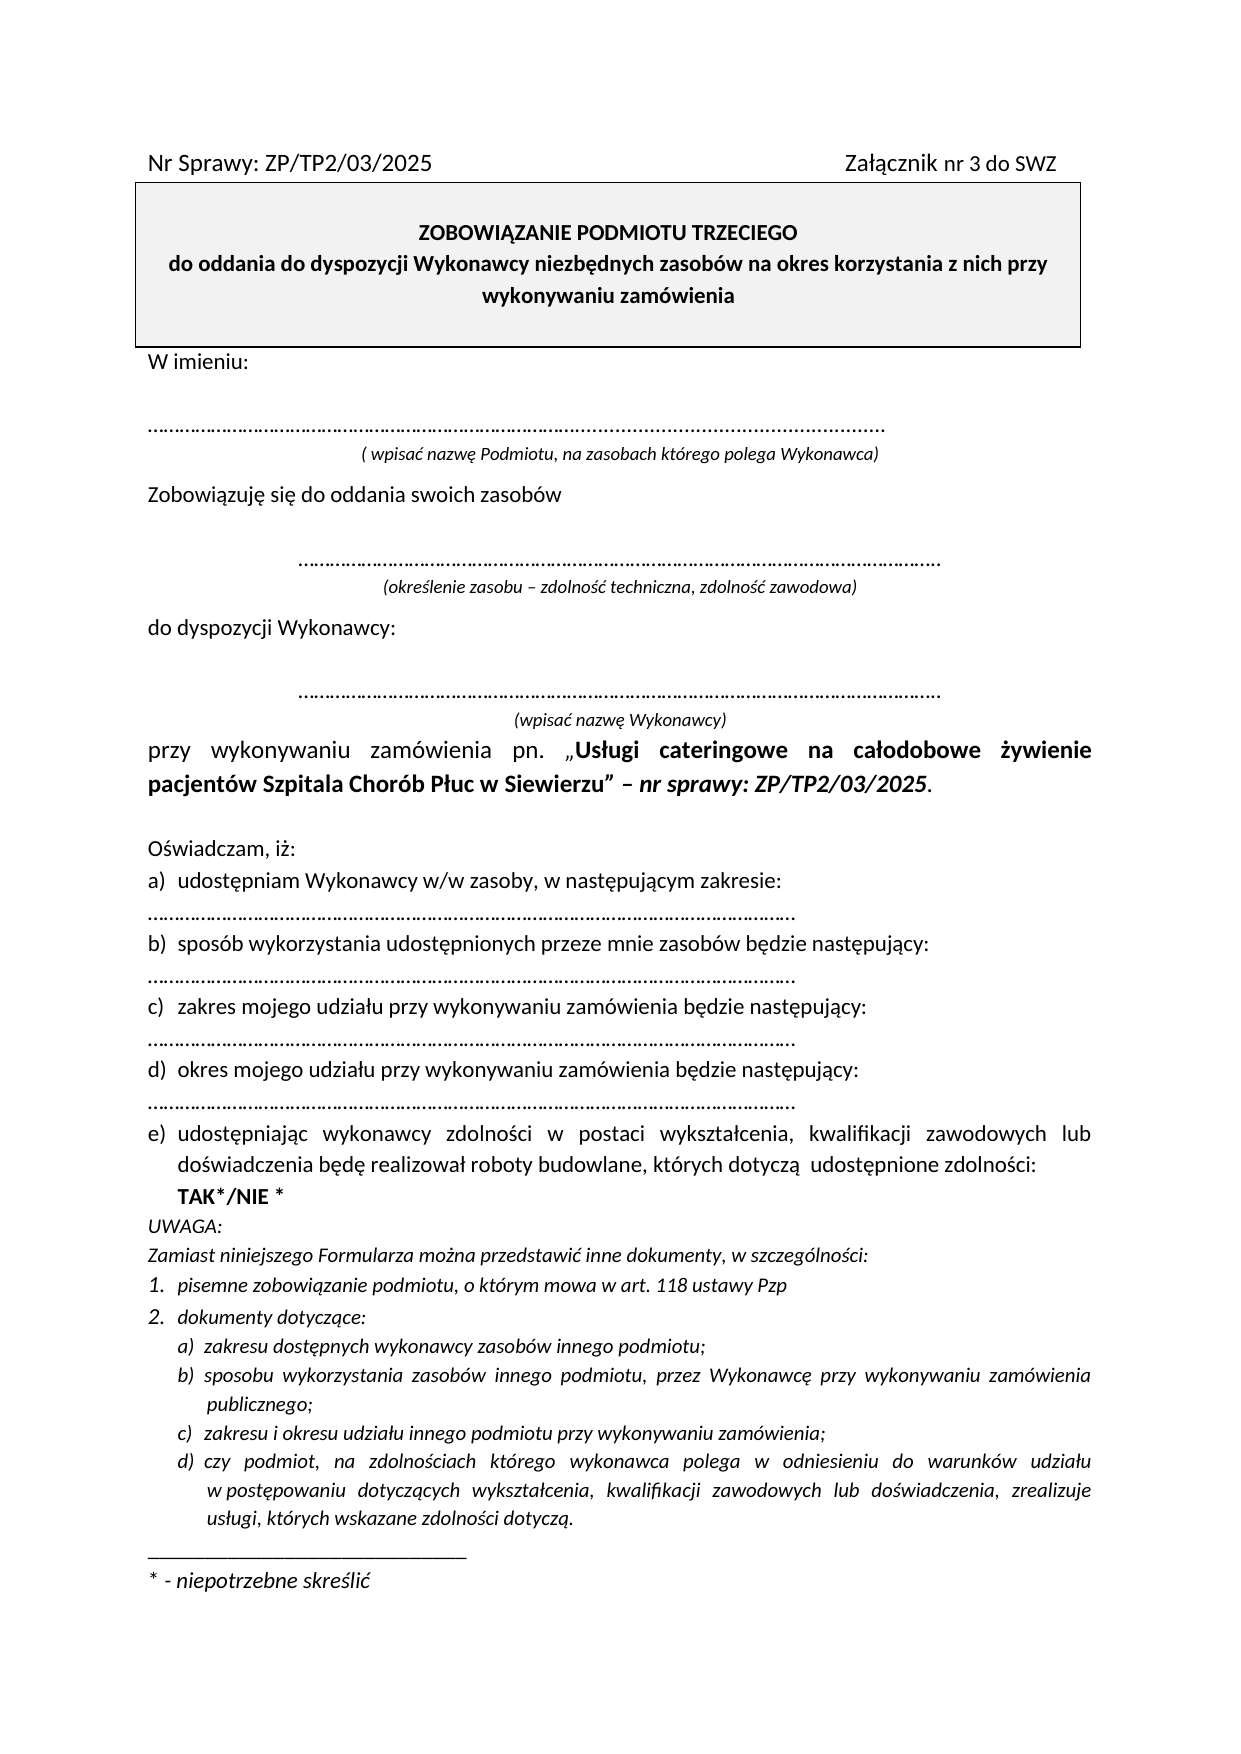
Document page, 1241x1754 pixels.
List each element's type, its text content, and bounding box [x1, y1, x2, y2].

text Nr Sprawy: ZP/TP2/03/2025 Załącznik nr 3 do SWZ [299, 148, 1093, 178]
text TAK*/NIE * [177, 1182, 1093, 1210]
text do dyspozycji Wykonawcy: [148, 613, 1093, 642]
text przy wykonywaniu zamówienia pn. „Usługi cateringowe na całodobowe żywienie pacjentów Szpitala Chorób Płuc w Siewierzu” – nr sprawy: ZP/TP2/03/2025. [148, 734, 1093, 799]
text ………………………………………………………………………………………………………….. [148, 677, 1093, 705]
table_header ZOBOWIĄZANIE PODMIOTU TRZECIEGO do oddania do dyspozycji Wykonawcy niezbędnych zasobów na okres korzystania z nich przy wykonywaniu zamówienia [136, 183, 1080, 346]
text …………………………………………………………………………………………………………… [148, 961, 1093, 989]
text (określenie zasobu – zdolność techniczna, zdolność zawodowa) [148, 575, 1093, 598]
text ( wpisać nazwę Podmiotu, na zasobach którego polega Wykonawca) [148, 442, 1093, 465]
text Zobowiązuję się do oddania swoich zasobów [148, 481, 1093, 508]
list udostępniam Wykonawcy w/w zasoby, w następującym zakresie: [148, 866, 1093, 894]
list sposobu wykorzystania zasobów innego podmiotu, przez Wykonawcę przy wykonywaniu zamówienia publicznego; [177, 1362, 1093, 1416]
text (wpisać nazwę Wykonawcy) [148, 708, 1093, 731]
list zakres mojego udziału przy wykonywaniu zamówienia będzie następujący: [148, 992, 1093, 1020]
list czy podmiot, na zdolnościach którego wykonawca polega w odniesieniu do warunków udziału w postępowaniu dotyczących wykształcenia, kwalifikacji zawodowych lub doświadczenia, zrealizuje usługi, których wskazane zdolności dotyczą. [177, 1448, 1093, 1531]
list zakresu dostępnych wykonawcy zasobów innego podmiotu; [177, 1334, 1093, 1359]
text Zamiast niniejszego Formularza można przedstawić inne dokumenty, w szczególności: [148, 1242, 1093, 1267]
text * - niepotrzebne skreślić [148, 1566, 1093, 1594]
text …………………………………………………………………………………………………………… [148, 1024, 1093, 1052]
list zakresu i okresu udziału innego podmiotu przy wykonywaniu zamówienia; [177, 1420, 1093, 1445]
text …………………………………………………………………………………………………………… [148, 1087, 1093, 1115]
list udostępniając wykonawcy zdolności w postaci wykształcenia, kwalifikacji zawodowych lub doświadczenia będę realizował roboty budowlane, których dotyczą udostępnione zdolności: [148, 1119, 1093, 1178]
list dokumenty dotyczące: [148, 1302, 1093, 1330]
list pisemne zobowiązanie podmiotu, o którym mowa w art. 118 ustawy Pzp [148, 1271, 1093, 1299]
text ____________________________ [148, 1534, 1093, 1562]
list sposób wykorzystania udostępnionych przeze mnie zasobów będzie następujący: [148, 929, 1093, 957]
text Oświadczam, iż: [148, 834, 1093, 863]
text ………………………………………………………………………………………………………….. [148, 544, 1093, 572]
text W imieniu: [148, 347, 1093, 376]
text ………………………………………………………………………...................................................... [148, 411, 1093, 439]
text Nr Sprawy: ZP/TP2/03/2025 Załącznik nr 3 do SWZ [148, 148, 265, 178]
text UWAGA: [148, 1213, 1093, 1239]
list okres mojego udziału przy wykonywaniu zamówienia będzie następujący: [148, 1056, 1093, 1083]
text …………………………………………………………………………………………………………… [148, 898, 1093, 926]
